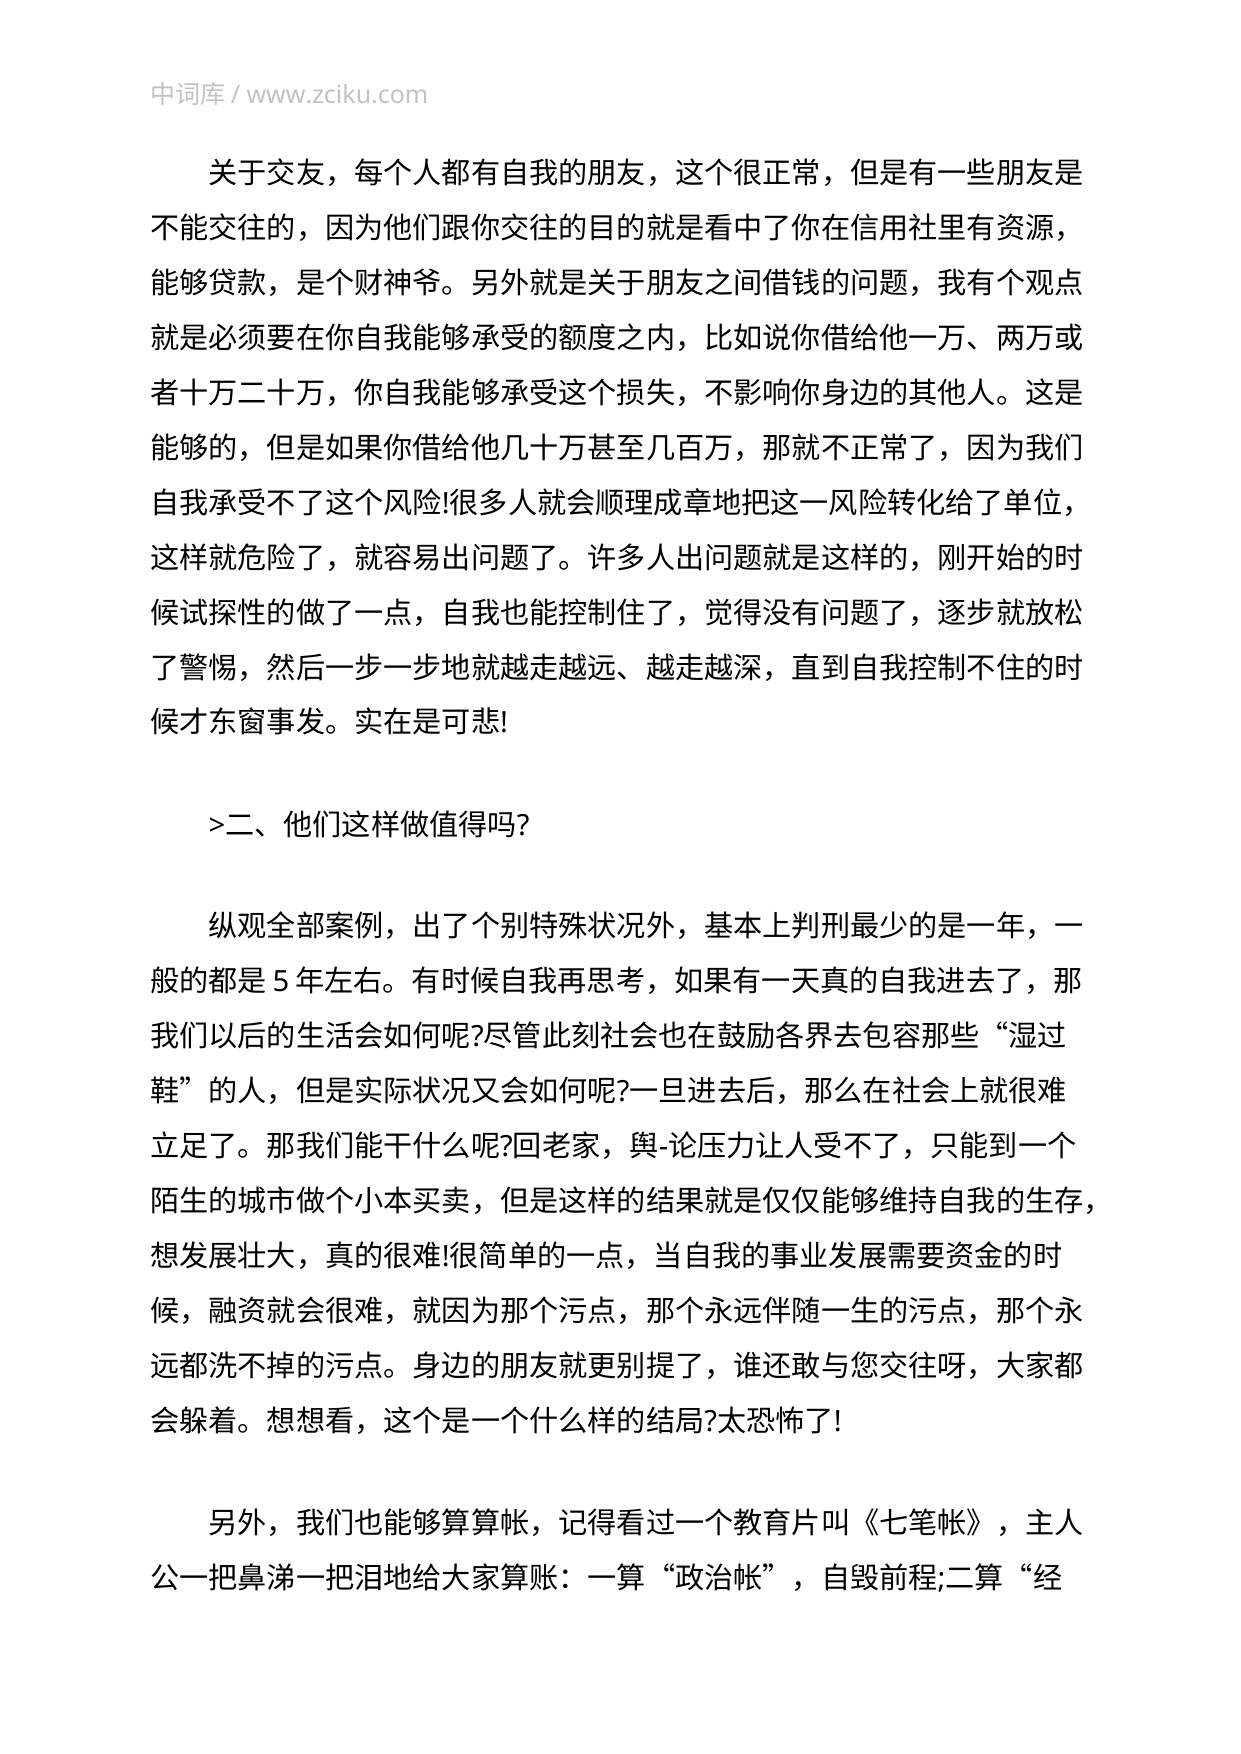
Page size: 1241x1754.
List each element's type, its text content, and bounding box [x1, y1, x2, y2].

text 关于交友，每个人都有自我的朋友，这个很正常，但是有一些朋友是不能交往的，因为他们跟你交往的目的就是看中了你在信用社里有资源，能够贷款，是个财神爷。另外就是关于朋友之间借钱的问题，我有个观点就是必须要在你自我能够承受的额度之内，比如说你借给他一万、两万或者十万二十万，你自我能够承受这个损失，不影响你身边的其他人。这是能够的，但是如果你借给他几十万甚至几百万，那就不正常了，因为我们自我承受不了这个风险!很多人就会顺理成章地把这一风险转化给了单位，这样就危险了，就容易出问题了。许多人出问题就是这样的，刚开始的时候试探性的做了一点，自我也能控制住了，觉得没有问题了，逐步就放松了警惕，然后一步一步地就越走越远、越走越深，直到自我控制不住的时候才东窗事发。实在是可悲! [150, 150, 1090, 741]
text >二、他们这样做值得吗? [150, 801, 1090, 843]
text 纵观全部案例，出了个别特殊状况外，基本上判刑最少的是一年，一般的都是5年左右。有时候自我再思考，如果有一天真的自我进去了，那我们以后的生活会如何呢?尽管此刻社会也在鼓励各界去包容那些“湿过鞋”的人，但是实际状况又会如何呢?一旦进去后，那么在社会上就很难立足了。那我们能干什么呢?回老家，舆-论压力让人受不了，只能到一个陌生的城市做个小本买卖，但是这样的结果就是仅仅能够维持自我的生存，想发展壮大，真的很难!很简单的一点，当自我的事业发展需要资金的时候，融资就会很难，就因为那个污点，那个永远伴随一生的污点，那个永远都洗不掉的污点。身边的朋友就更别提了，谁还敢与您交往呀，大家都会躲着。想想看，这个是一个什么样的结局?太恐怖了! [150, 903, 1090, 1440]
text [150, 1499, 1090, 1597]
